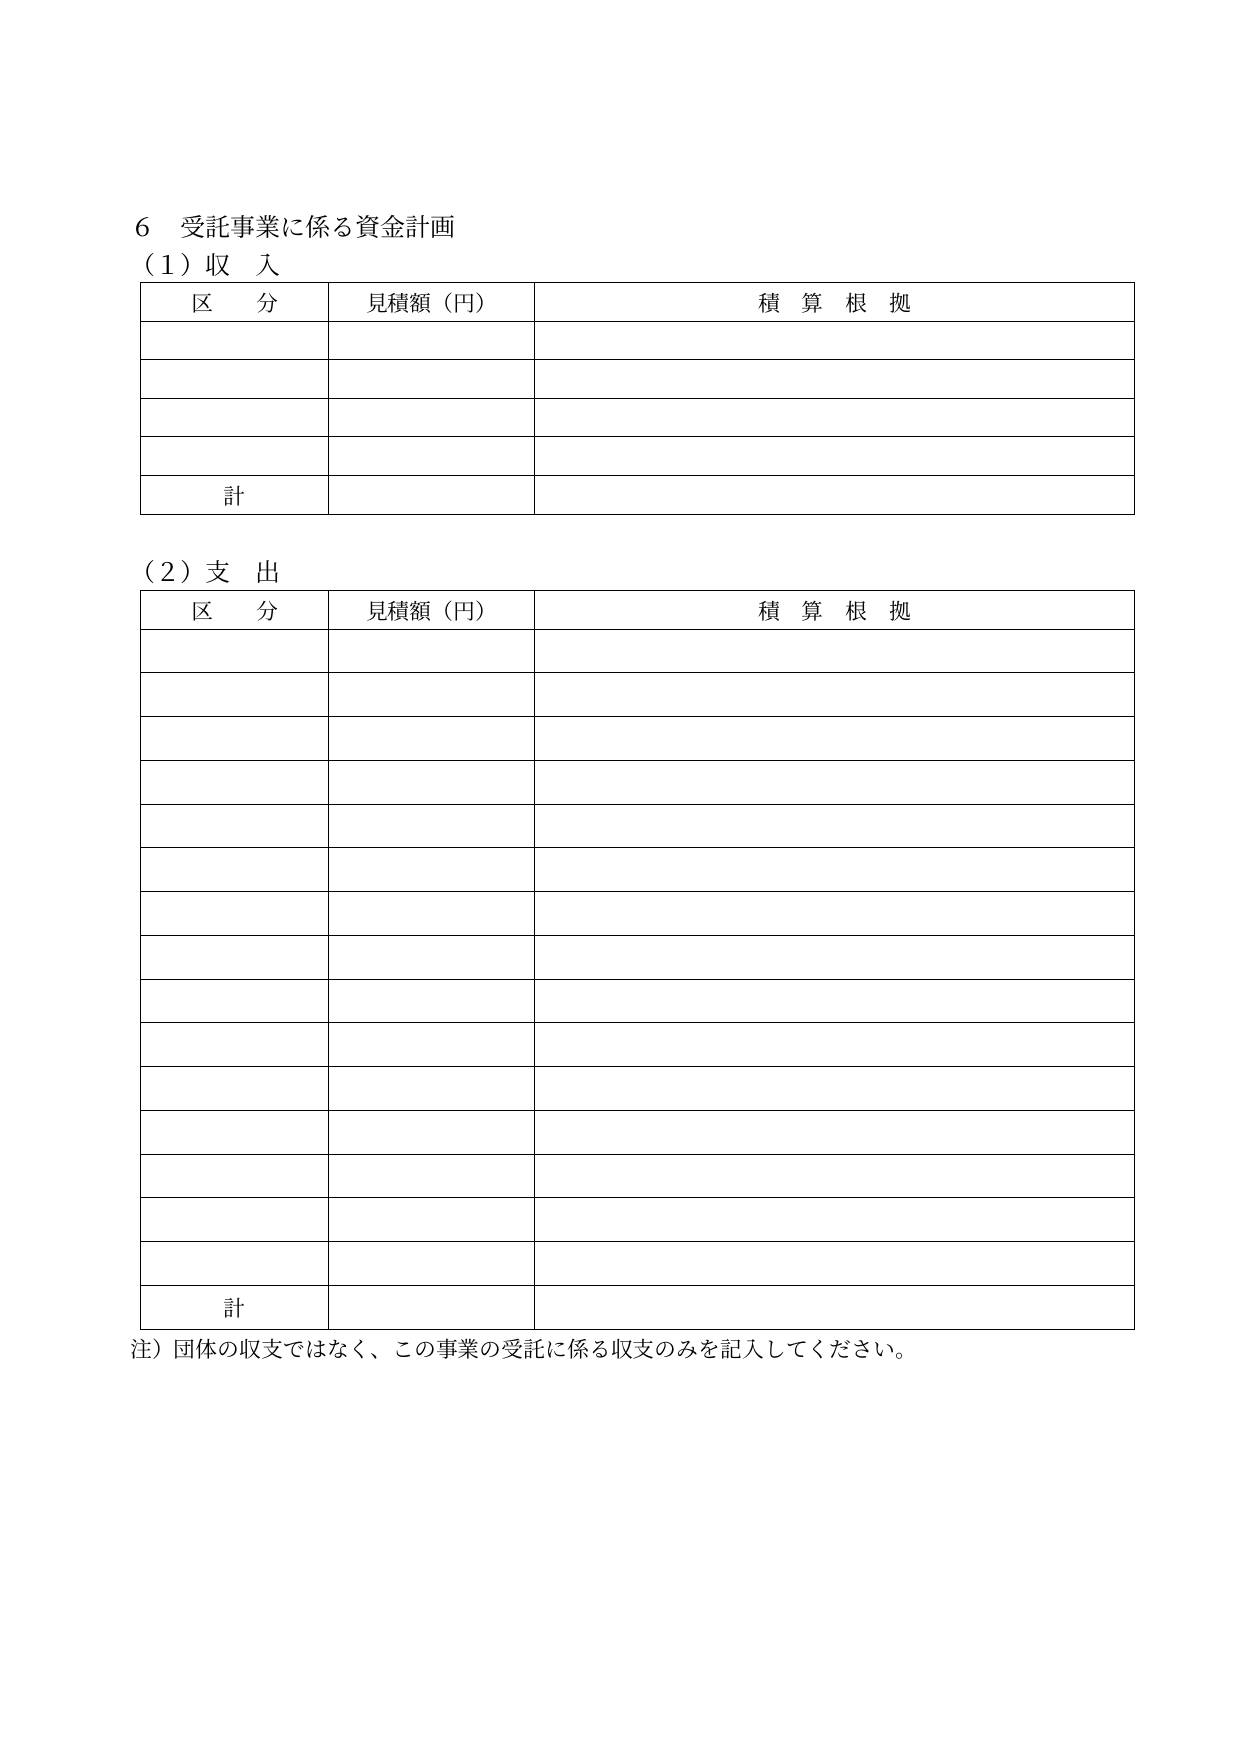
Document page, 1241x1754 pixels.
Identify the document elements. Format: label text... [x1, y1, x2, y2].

table_cell [141, 936, 328, 978]
table_cell [535, 848, 1134, 891]
table_cell [329, 1111, 534, 1153]
table_cell 計 [141, 476, 328, 514]
table_cell [141, 630, 328, 672]
table_cell [329, 1198, 534, 1241]
table_cell [535, 936, 1134, 978]
table_cell [141, 980, 328, 1022]
table_cell [141, 805, 328, 847]
table_cell [535, 980, 1134, 1022]
table_cell [535, 1198, 1134, 1241]
table_cell [141, 1242, 328, 1285]
table_cell [535, 761, 1134, 803]
table_cell [329, 630, 534, 672]
table_header 区 分 [141, 591, 328, 628]
table_cell [141, 1023, 328, 1066]
table_cell [535, 1111, 1134, 1153]
table_cell [535, 673, 1134, 716]
table_cell [535, 1067, 1134, 1110]
table_cell [141, 1198, 328, 1241]
table_cell [329, 848, 534, 891]
table_cell [141, 892, 328, 935]
table_header 見積額（円） [329, 591, 534, 628]
table_cell [141, 322, 328, 359]
table_cell [141, 399, 328, 436]
table_cell [141, 1111, 328, 1153]
table_cell [535, 1023, 1134, 1066]
table_cell [535, 892, 1134, 935]
table_cell [329, 1067, 534, 1110]
table_header 見積額（円） [329, 283, 534, 321]
table_cell [329, 322, 534, 359]
table_cell [329, 673, 534, 716]
table_cell [329, 437, 534, 475]
table_cell [535, 399, 1134, 436]
table_cell [329, 476, 534, 514]
table_header 区 分 [141, 283, 328, 321]
table_cell [141, 1067, 328, 1110]
table_cell [535, 360, 1134, 398]
table_cell [535, 717, 1134, 760]
table_cell [329, 1155, 534, 1197]
table_cell [329, 761, 534, 803]
table_cell [535, 630, 1134, 672]
text ６ 受託事業に係る資金計画 [130, 207, 1110, 244]
text （１）収 入 [130, 244, 1110, 282]
table_cell [141, 437, 328, 475]
table_cell [535, 1155, 1134, 1197]
table_cell [535, 805, 1134, 847]
table_cell [329, 892, 534, 935]
table_cell [329, 1286, 534, 1328]
table_cell [329, 360, 534, 398]
table_cell [141, 360, 328, 398]
table_cell [329, 980, 534, 1022]
text （２）支 出 [130, 552, 1110, 590]
table_cell [329, 399, 534, 436]
table_cell [329, 1023, 534, 1066]
table_cell [141, 1155, 328, 1197]
table_cell [141, 761, 328, 803]
table_cell [535, 322, 1134, 359]
table_cell [535, 1286, 1134, 1328]
table_cell [329, 717, 534, 760]
table_cell [141, 717, 328, 760]
table_cell 計 [141, 1286, 328, 1328]
table_cell [141, 673, 328, 716]
table_cell [329, 1242, 534, 1285]
table_cell [141, 848, 328, 891]
text 注）団体の収支ではなく、この事業の受託に係る収支のみを記入してください。 [130, 1329, 1110, 1367]
table_cell [329, 805, 534, 847]
table_header 積 算 根 拠 [535, 591, 1134, 628]
table_header 積 算 根 拠 [535, 283, 1134, 321]
table_cell [535, 437, 1134, 475]
table_cell [535, 476, 1134, 514]
table_cell [535, 1242, 1134, 1285]
table_cell [329, 936, 534, 978]
